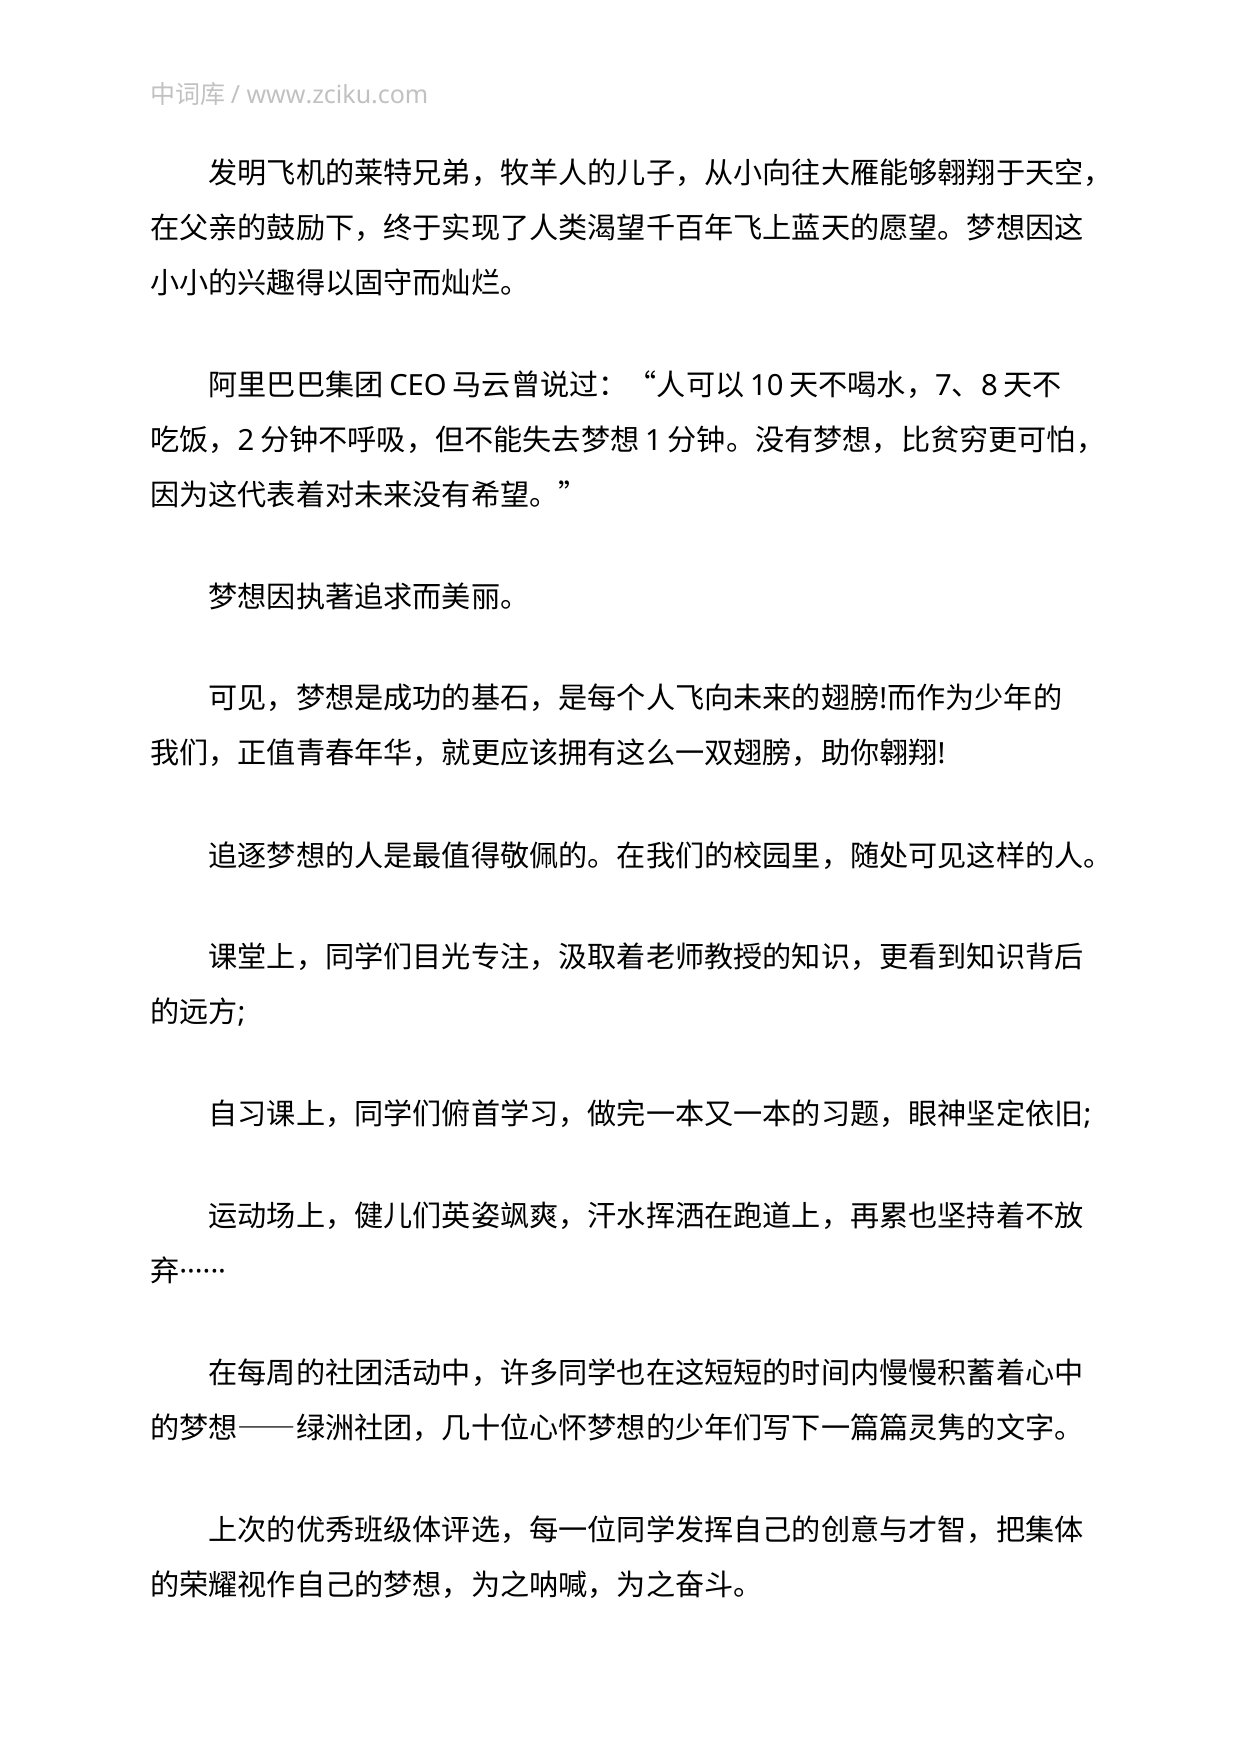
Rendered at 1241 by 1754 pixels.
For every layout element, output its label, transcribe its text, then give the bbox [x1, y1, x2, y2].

text 可见，梦想是成功的基石，是每个人飞向未来的翅膀!而作为少年的我们，正值青春年华，就更应该拥有这么一双翅膀，助你翱翔! [150, 675, 1090, 772]
text 运动场上，健儿们英姿飒爽，汗水挥洒在跑道上，再累也坚持着不放弃······ [150, 1193, 1090, 1290]
text 在每周的社团活动中，许多同学也在这短短的时间内慢慢积蓄着心中的梦想——绿洲社团，几十位心怀梦想的少年们写下一篇篇灵隽的文字。 [150, 1349, 1090, 1447]
text 自习课上，同学们俯首学习，做完一本又一本的习题，眼神坚定依旧; [150, 1091, 1090, 1133]
text 追逐梦想的人是最值得敬佩的。在我们的校园里，随处可见这样的人。 [150, 832, 1090, 874]
text 发明飞机的莱特兄弟，牧羊人的儿子，从小向往大雁能够翱翔于天空，在父亲的鼓励下，终于实现了人类渴望千百年飞上蓝天的愿望。梦想因这小小的兴趣得以固守而灿烂。 [150, 150, 1090, 302]
text 阿里巴巴集团CEO马云曾说过：“人可以10天不喝水，7、8天不吃饭，2分钟不呼吸，但不能失去梦想1分钟。没有梦想，比贫穷更可怕，因为这代表着对未来没有希望。” [150, 362, 1090, 514]
text 课堂上，同学们目光专注，汲取着老师教授的知识，更看到知识背后的远方; [150, 934, 1090, 1031]
text 上次的优秀班级体评选，每一位同学发挥自己的创意与才智，把集体的荣耀视作自己的梦想，为之呐喊，为之奋斗。 [150, 1506, 1090, 1603]
text 梦想因执著追求而美丽。 [150, 573, 1090, 616]
